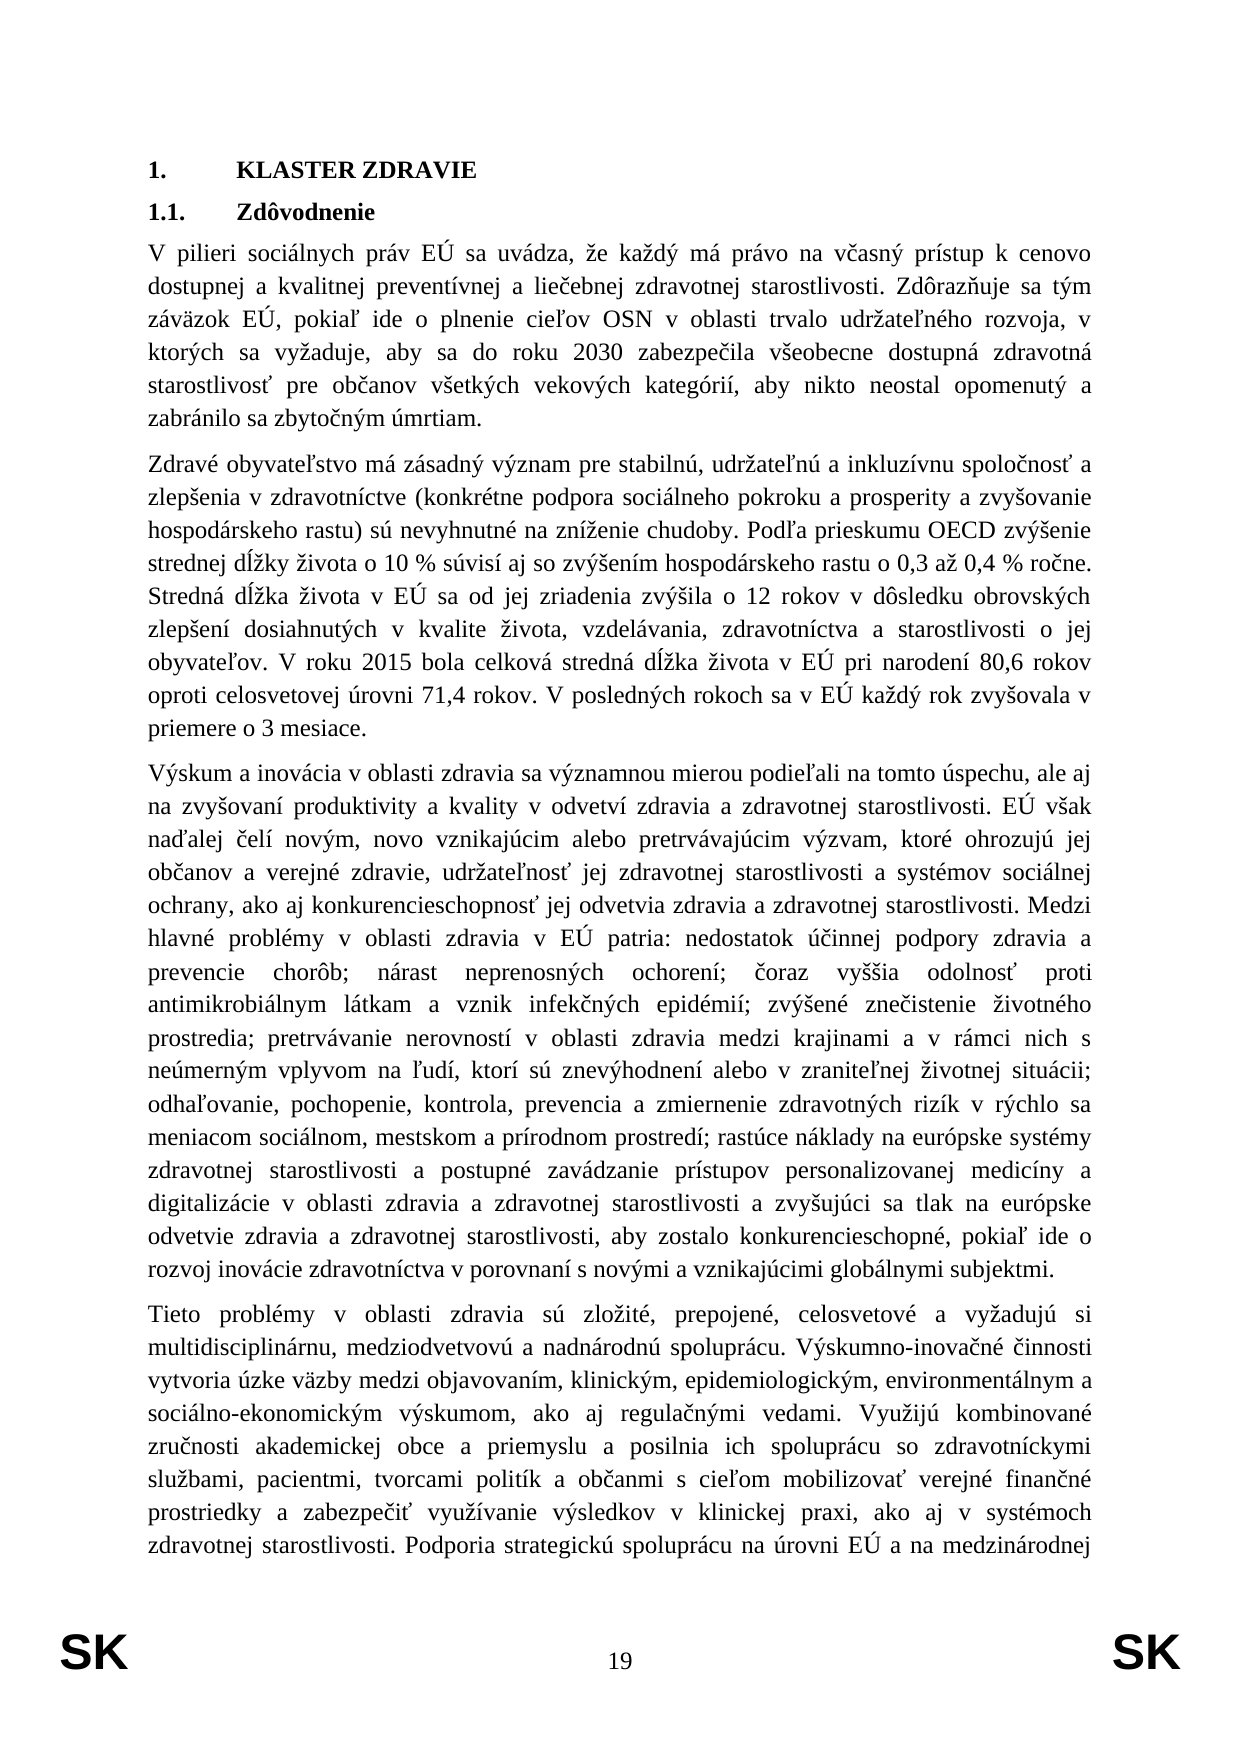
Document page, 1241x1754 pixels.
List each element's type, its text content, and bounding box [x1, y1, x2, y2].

text Výskum a inovácia v oblasti zdravia sa významnou mierou podieľali na tomto úspechu, ale aj na zvyšovaní produktivity a kvality v odvetví zdravia a zdravotnej starostlivosti. EÚ však naďalej čelí novým, novo vznikajúcim alebo pretrvávajúcim výzvam, ktoré ohrozujú jej občanov a verejné zdravie, udržateľnosť jej zdravotnej starostlivosti a systémov sociálnej ochrany, ako aj konkurencieschopnosť jej odvetvia zdravia a zdravotnej starostlivosti. Medzi hlavné problémy v oblasti zdravia v EÚ patria: nedostatok účinnej podpory zdravia a prevencie chorôb; nárast neprenosných ochorení; čoraz vyššia odolnosť proti antimikrobiálnym látkam a vznik infekčných epidémií; zvýšené znečistenie životného prostredia; pretrvávanie nerovností v oblasti zdravia medzi krajinami a v rámci nich s neúmerným vplyvom na ľudí, ktorí sú znevýhodnení alebo v zraniteľnej životnej situácii; odhaľovanie, pochopenie, kontrola, prevencia a zmiernenie zdravotných rizík v rýchlo sa meniacom sociálnom, mestskom a prírodnom prostredí; rastúce náklady na európske systémy zdravotnej starostlivosti a postupné zavádzanie prístupov personalizovanej medicíny a digitalizácie v oblasti zdravia a zdravotnej starostlivosti a zvyšujúci sa tlak na európske odvetvie zdravia a zdravotnej starostlivosti, aby zostalo konkurencieschopné, pokiaľ ide o rozvoj inovácie zdravotníctva v porovnaní s novými a vznikajúcimi globálnymi subjektmi. [148, 758, 1093, 1282]
text Zdravé obyvateľstvo má zásadný význam pre stabilnú, udržateľnú a inkluzívnu spoločnosť a zlepšenia v zdravotníctve (konkrétne podpora sociálneho pokroku a prosperity a zvyšovanie hospodárskeho rastu) sú nevyhnutné na zníženie chudoby. Podľa prieskumu OECD zvýšenie strednej dĺžky života o 10 % súvisí aj so zvýšením hospodárskeho rastu o 0,3 až 0,4 % ročne. Stredná dĺžka života v EÚ sa od jej zriadenia zvýšila o 12 rokov v dôsledku obrovských zlepšení dosiahnutých v kvalite života, vzdelávania, zdravotníctva a starostlivosti o jej obyvateľov. V roku 2015 bola celková stredná dĺžka života v EÚ pri narodení 80,6 rokov oproti celosvetovej úrovni 71,4 rokov. V posledných rokoch sa v EÚ každý rok zvyšovala v priemere o 3 mesiace. [148, 449, 1093, 742]
subtitle Zdôvodnenie [148, 197, 1093, 226]
subtitle KLASTER ZDRAVIE [148, 156, 1093, 184]
text V pilieri sociálnych práv EÚ sa uvádza, že každý má právo na včasný prístup k cenovo dostupnej a kvalitnej preventívnej a liečebnej zdravotnej starostlivosti. Zdôrazňuje sa tým záväzok EÚ, pokiaľ ide o plnenie cieľov OSN v oblasti trvalo udržateľného rozvoja, v ktorých sa vyžaduje, aby sa do roku 2030 zabezpečila všeobecne dostupná zdravotná starostlivosť pre občanov všetkých vekových kategórií, aby nikto neostal opomenutý a zabránilo sa zbytočným úmrtiam. [148, 238, 1093, 432]
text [148, 1299, 1093, 1559]
